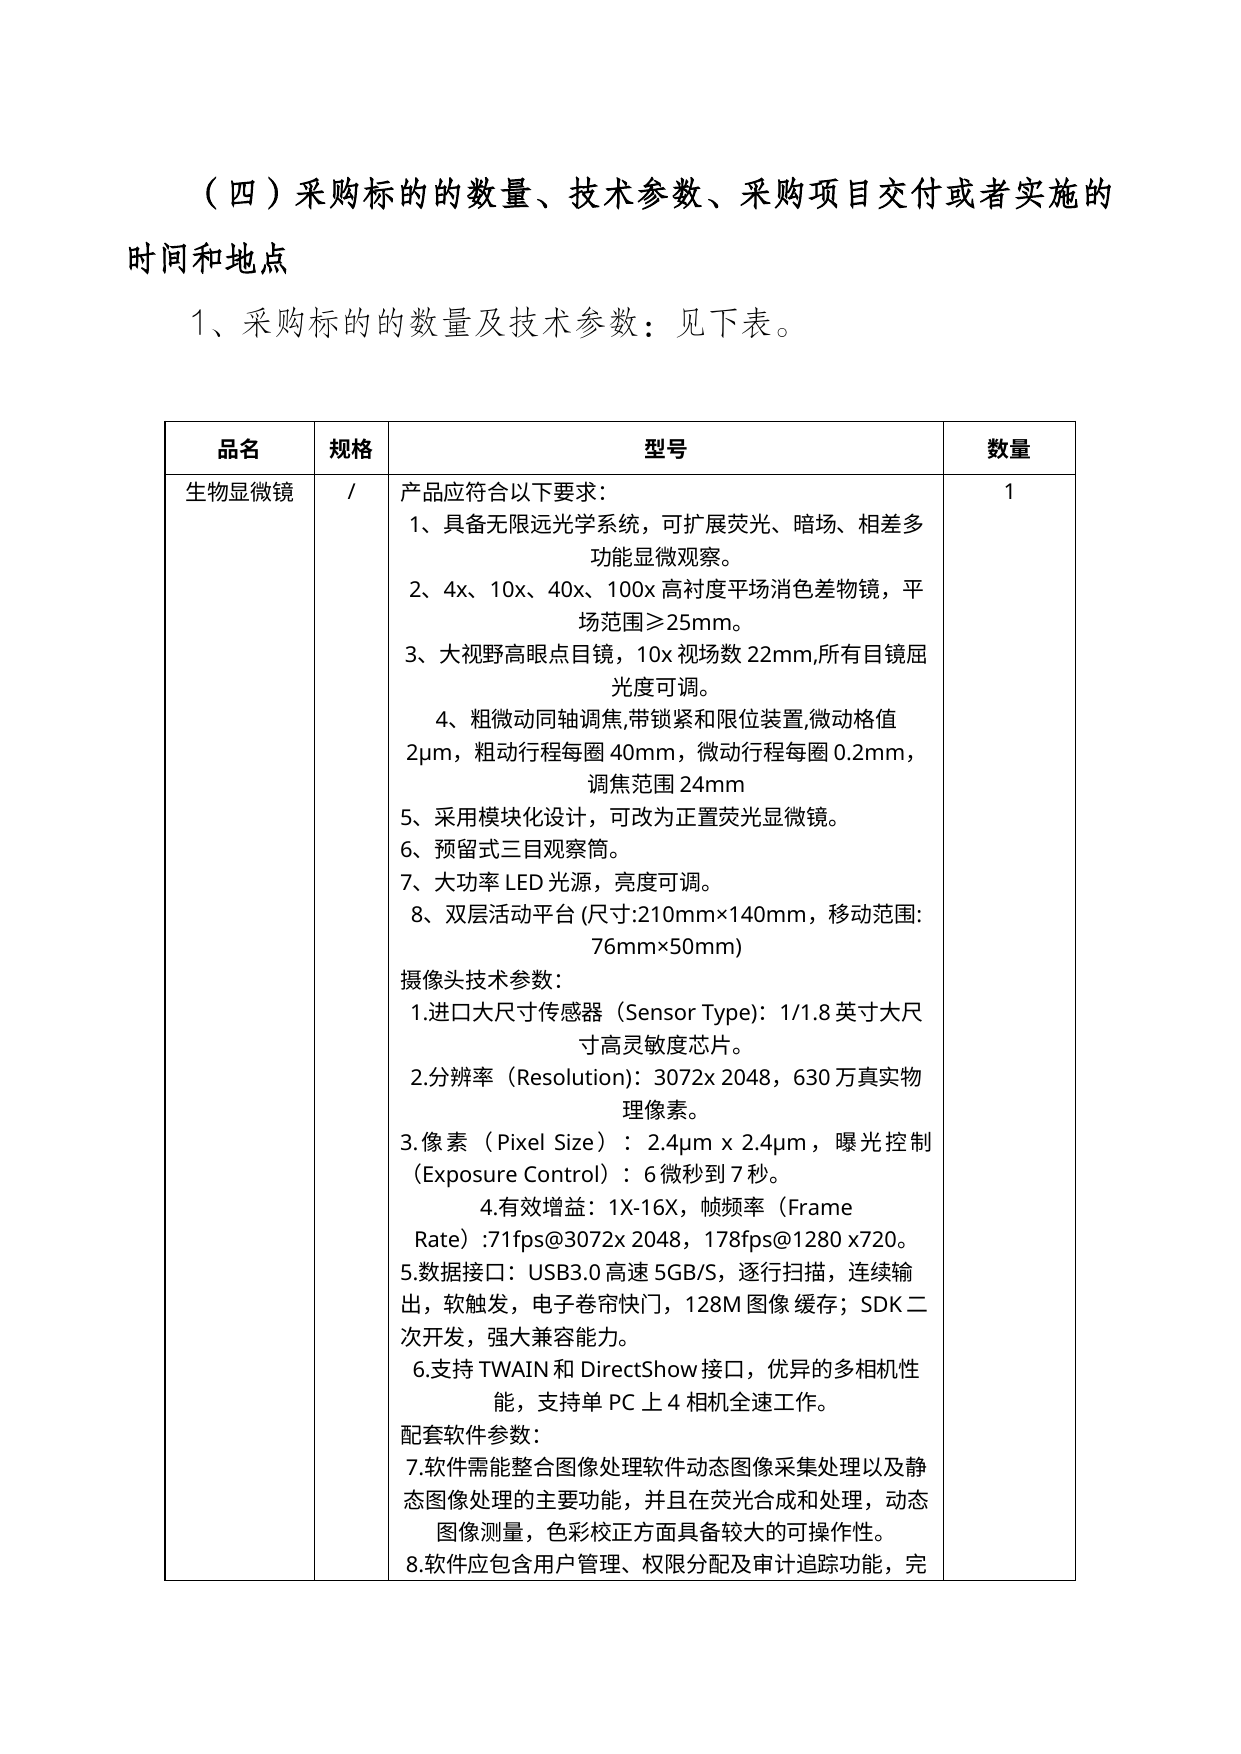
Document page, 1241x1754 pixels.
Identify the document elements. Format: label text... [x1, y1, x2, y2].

table_cell 1 [944, 475, 1075, 1580]
table_cell 生物显微镜 [166, 475, 314, 1580]
table_header 规格 [315, 422, 388, 474]
table_header 数量 [944, 422, 1075, 474]
text （四）采购标的的数量、技术参数、采购项目交付或者实施的时间和地点 [124, 162, 1116, 292]
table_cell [389, 475, 943, 1580]
table_header 型号 [389, 422, 943, 474]
text 1、采购标的的数量及技术参数：见下表。 [124, 292, 1116, 357]
table_header 品名 [166, 422, 314, 474]
table_cell / [315, 475, 388, 1580]
